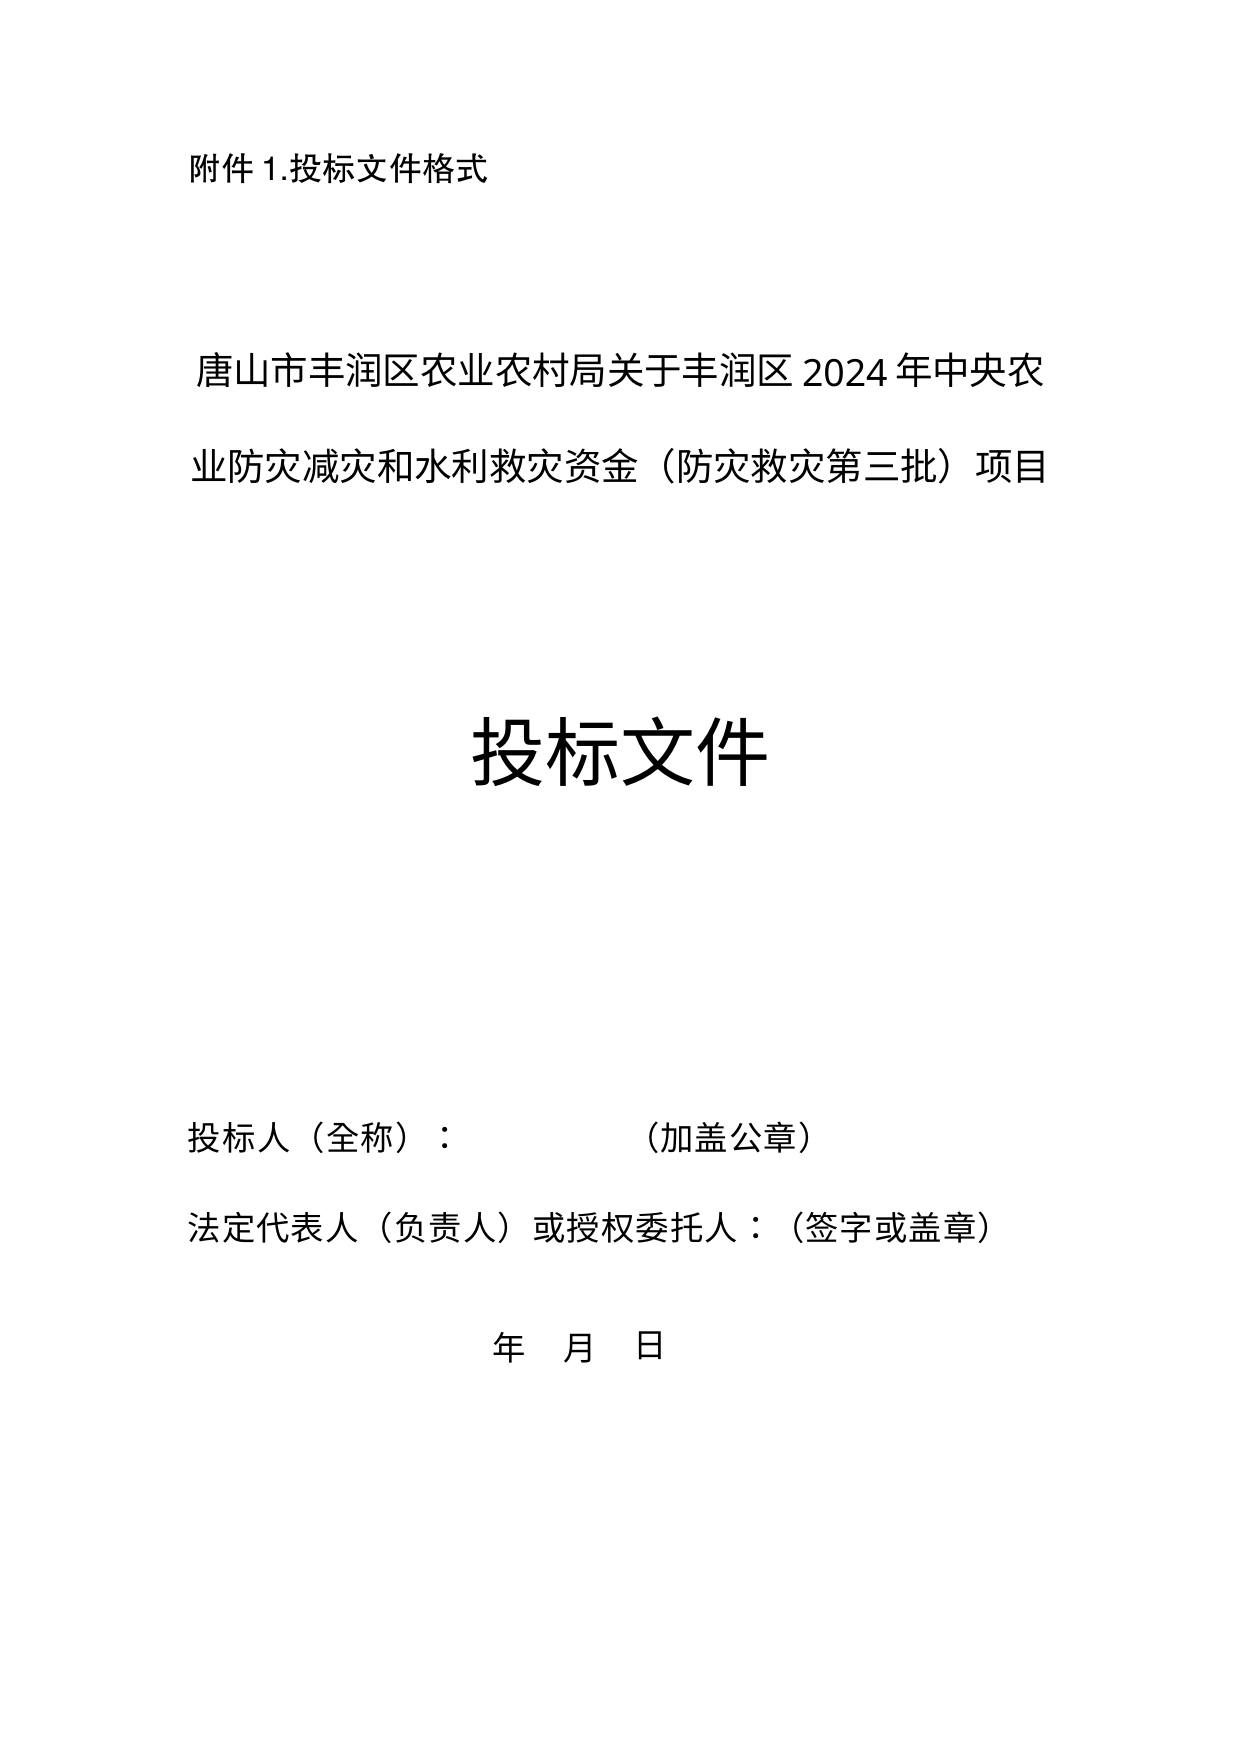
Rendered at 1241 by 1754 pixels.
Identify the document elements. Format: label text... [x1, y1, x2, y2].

text 年 月 日 [411, 1335, 1053, 1427]
text 法定代表人（负责人）或授权委托人：（签字或盖章） [187, 1221, 1053, 1305]
text 唐山市丰润区农业农村局关于丰润区2024年中央农业防灾减灾和水利救灾资金（防灾救灾第三批）项目 [187, 341, 1053, 534]
text 投标文件 [187, 693, 1053, 802]
text 附件1.投标文件格式 [187, 150, 1053, 187]
text 投标人（全称）： （加盖公章） [187, 1117, 1053, 1159]
